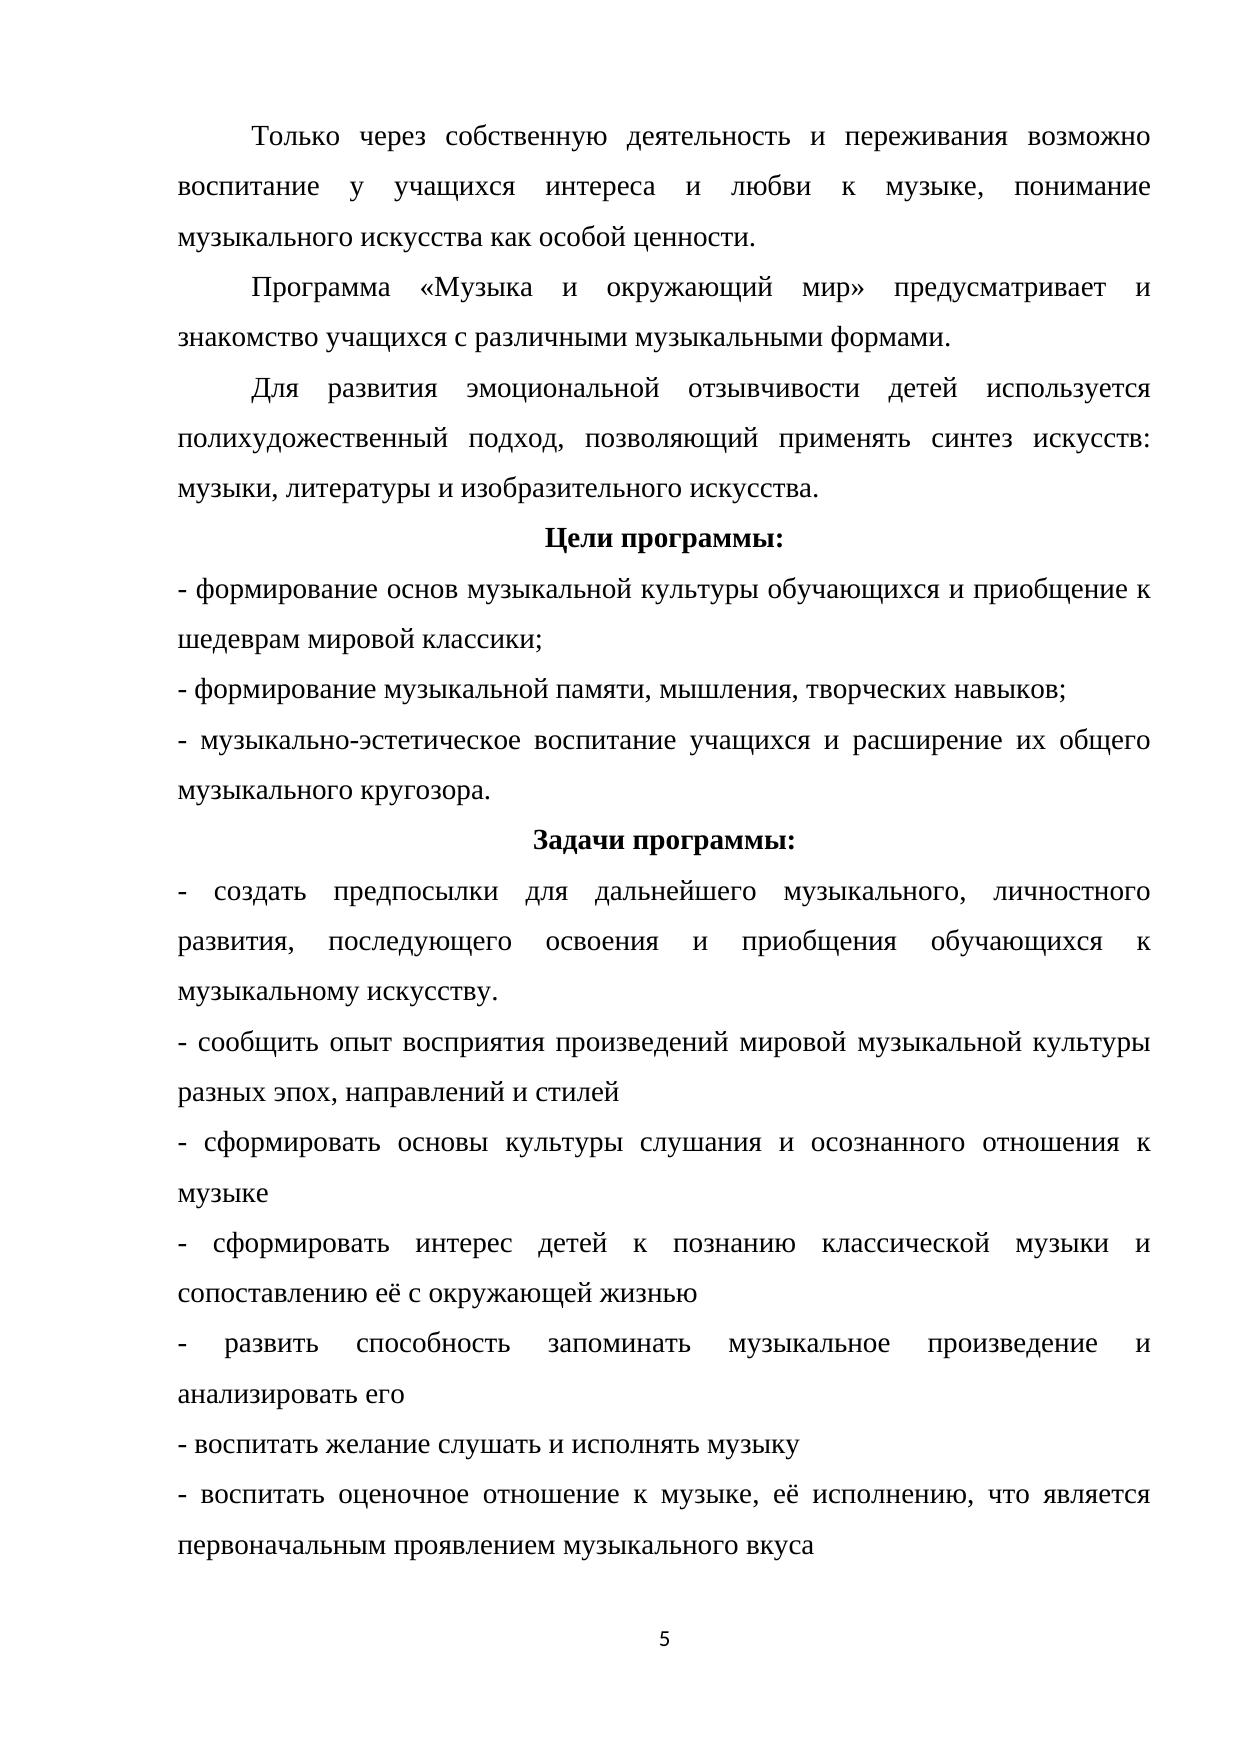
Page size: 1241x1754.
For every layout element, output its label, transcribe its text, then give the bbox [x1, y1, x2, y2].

text - создать предпосылки для дальнейшего музыкального, личностного развития, последующего освоения и приобщения обучающихся к музыкальному искусству. [177, 873, 1152, 1007]
text Задачи программы: [177, 822, 1152, 856]
text Для развития эмоциональной отзывчивости детей используется полихудожественный подход, позволяющий применять синтез искусств: музыки, литературы и изобразительного искусства. [177, 370, 1152, 504]
text - воспитать желание слушать и исполнять музыку [177, 1426, 1152, 1460]
text Цели программы: [177, 521, 1152, 554]
text - сформировать интерес детей к познанию классической музыки и сопоставлению её с окружающей жизнью [177, 1225, 1152, 1309]
text Программа «Музыка и окружающий мир» предусматривает и знакомство учащихся с различными музыкальными формами. [177, 269, 1152, 353]
text Только через собственную деятельность и переживания возможно воспитание у учащихся интереса и любви к музыке, понимание музыкального искусства как особой ценности. [177, 118, 1152, 252]
text - развить способность запоминать музыкальное произведение и анализировать его [177, 1326, 1152, 1409]
text - музыкально-эстетическое воспитание учащихся и расширение их общего музыкального кругозора. [177, 722, 1152, 806]
text - сообщить опыт восприятия произведений мировой музыкальной культуры разных эпох, направлений и стилей [177, 1024, 1152, 1108]
text - сформировать основы культуры слушания и осознанного отношения к музыке [177, 1124, 1152, 1208]
text - формирование основ музыкальной культуры обучающихся и приобщение к шедеврам мировой классики; [177, 571, 1152, 655]
text - формирование музыкальной памяти, мышления, творческих навыков; [177, 672, 1152, 705]
text - воспитать оценочное отношение к музыке, её исполнению, что является первоначальным проявлением музыкального вкуса [177, 1477, 1152, 1560]
